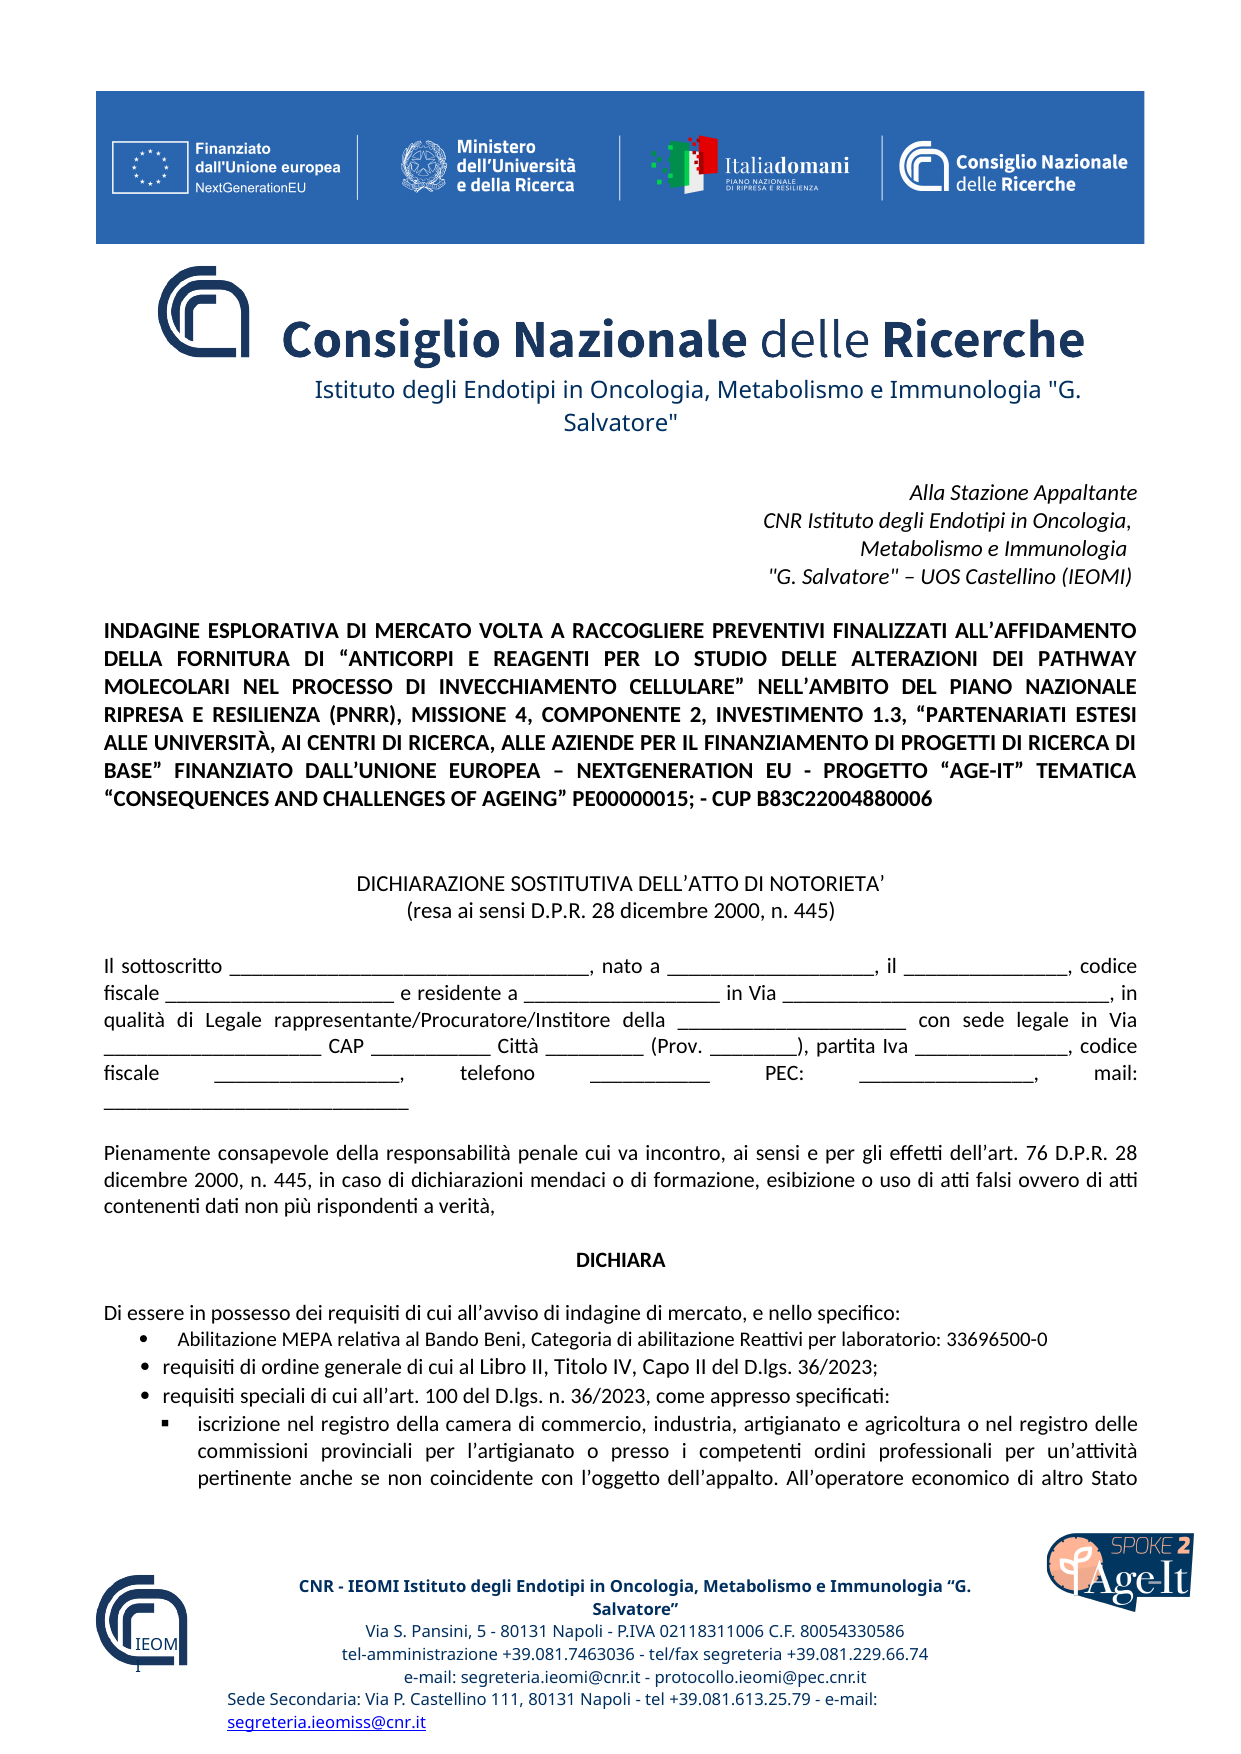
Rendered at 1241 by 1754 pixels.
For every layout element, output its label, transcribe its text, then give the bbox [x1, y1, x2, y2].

text Di essere in possesso dei requisiti di cui all’avviso di indagine di mercato, e nello specifico: [103, 1299, 1138, 1326]
text Metabolismo e Immunologia [103, 534, 1138, 562]
picture [148, 261, 1093, 373]
text "G. Salvatore" – UOS Castellino (IEOMI) [103, 562, 1138, 590]
picture [96, 91, 1145, 244]
text Pienamente consapevole della responsabilità penale cui va incontro, ai sensi e per gli effetti dell’art. 76 D.P.R. 28 dicembre 2000, n. 445, in caso di dichiarazioni mendaci o di formazione, esibizione o uso di atti falsi ovvero di atti contenenti dati non più rispondenti a verità, [103, 1139, 1138, 1219]
text (resa ai sensi D.P.R. 28 dicembre 2000, n. 445) [103, 897, 1138, 925]
text CNR Istituto degli Endotipi in Oncologia, [620, 506, 1138, 534]
text DICHIARA [103, 1246, 1138, 1273]
list requisiti di ordine generale di cui al Libro II, Titolo IV, Capo II del D.lgs. 36/2023; [141, 1352, 1138, 1380]
text Il sottoscritto _________________________________, nato a ___________________, il _______________, codice fiscale _____________________ e residente a __________________ in Via ______________________________, in qualità di Legale rappresentante/Procuratore/Institore della _____________________ con sede legale in Via ____________________ CAP ___________ Città _________ (Prov. ________), partita Iva ______________, codice fiscale _________________, telefono ___________ PEC: ________________, mail: ____________________________ [103, 953, 1138, 1113]
text INDAGINE ESPLORATIVA DI MERCATO VOLTA A RACCOGLIERE PREVENTIVI FINALIZZATI ALL’AFFIDAMENTO DELLA FORNITURA DI “ANTICORPI E REAGENTI PER LO STUDIO DELLE ALTERAZIONI DEI PATHWAY MOLECOLARI NEL PROCESSO DI INVECCHIAMENTO CELLULARE” NELL’AMBITO DEL PIANO NAZIONALE RIPRESA E RESILIENZA (PNRR), MISSIONE 4, COMPONENTE 2, INVESTIMENTO 1.3, “PARTENARIATI ESTESI ALLE UNIVERSITÀ, AI CENTRI DI RICERCA, ALLE AZIENDE PER IL FINANZIAMENTO DI PROGETTI DI RICERCA DI BASE” FINANZIATO DALL’UNIONE EUROPEA – NEXTGENERATION EU - PROGETTO “AGE-IT” TEMATICA “CONSEQUENCES AND CHALLENGES OF AGEING” PE00000015; - CUP B83C22004880006 [103, 616, 1138, 813]
list requisiti speciali di cui all’art. 100 del D.lgs. n. 36/2023, come appresso specificati: [141, 1382, 1138, 1409]
picture [86, 1570, 195, 1681]
picture [1046, 1533, 1194, 1612]
list Abilitazione MEPA relativa al Bando Beni, Categoria di abilitazione Reattivi per laboratorio: 33696500-0 [140, 1326, 1142, 1351]
text DICHIARAZIONE SOSTITUTIVA DELL’ATTO DI NOTORIETA’ [103, 869, 1138, 897]
text Alla Stazione Appaltante [103, 478, 1138, 506]
